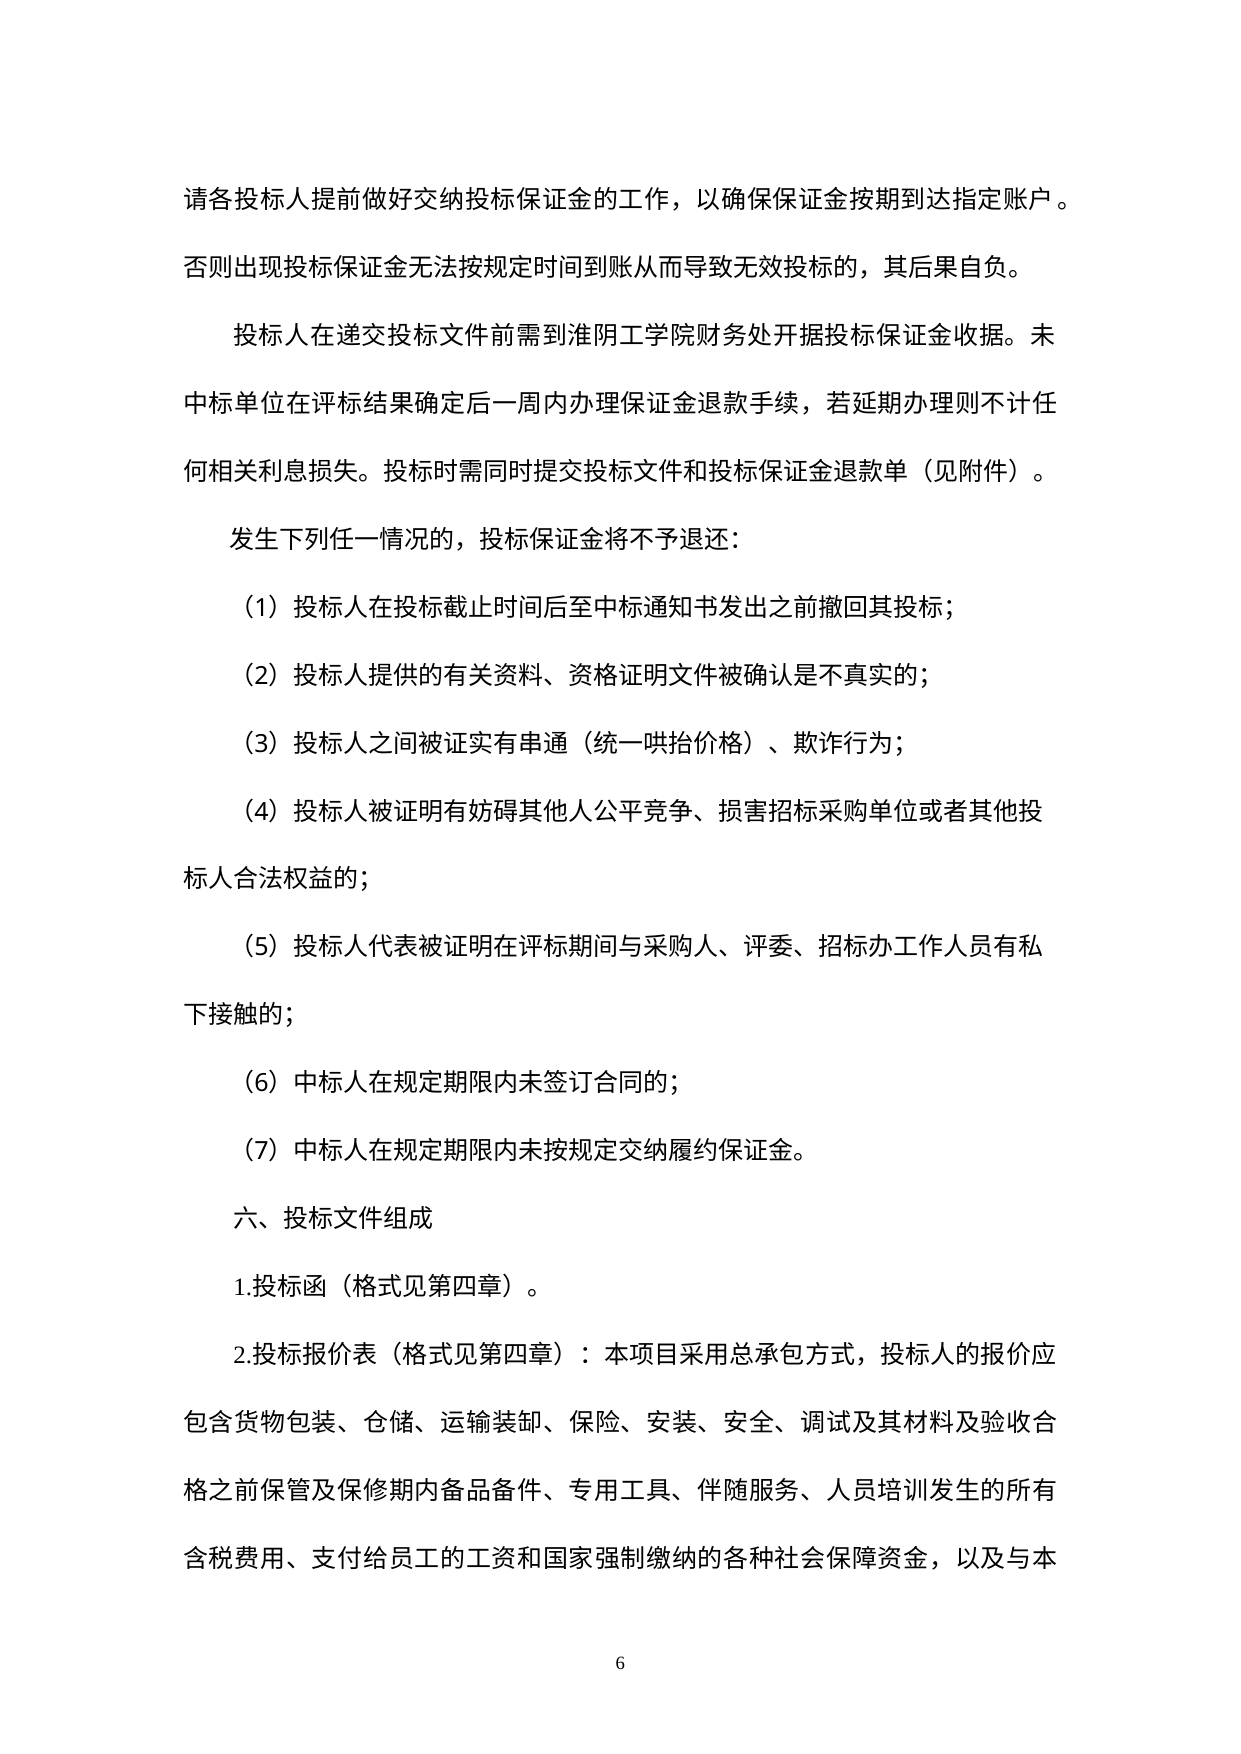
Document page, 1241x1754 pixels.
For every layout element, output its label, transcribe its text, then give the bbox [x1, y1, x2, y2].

text 1.投标函（格式见第四章）。 [183, 1251, 1057, 1318]
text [183, 164, 1057, 300]
text （7）中标人在规定期限内未按规定交纳履约保证金。 [183, 1115, 1057, 1183]
text （1）投标人在投标截止时间后至中标通知书发出之前撤回其投标； [183, 571, 1057, 639]
text （3）投标人之间被证实有串通（统一哄抬价格）、欺诈行为； [183, 707, 1057, 775]
text 发生下列任一情况的，投标保证金将不予退还： [183, 503, 1057, 571]
text 六、投标文件组成 [183, 1183, 1057, 1251]
text （4）投标人被证明有妨碍其他人公平竞争、损害招标采购单位或者其他投标人合法权益的； [183, 775, 1057, 911]
text （2）投标人提供的有关资料、资格证明文件被确认是不真实的； [183, 639, 1057, 707]
text （6）中标人在规定期限内未签订合同的； [183, 1047, 1057, 1115]
text （5）投标人代表被证明在评标期间与采购人、评委、招标办工作人员有私下接触的； [183, 911, 1057, 1047]
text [183, 1318, 1057, 1590]
text 投标人在递交投标文件前需到淮阴工学院财务处开据投标保证金收据。未中标单位在评标结果确定后一周内办理保证金退款手续，若延期办理则不计任何相关利息损失。投标时需同时提交投标文件和投标保证金退款单（见附件）。 [183, 300, 1057, 503]
